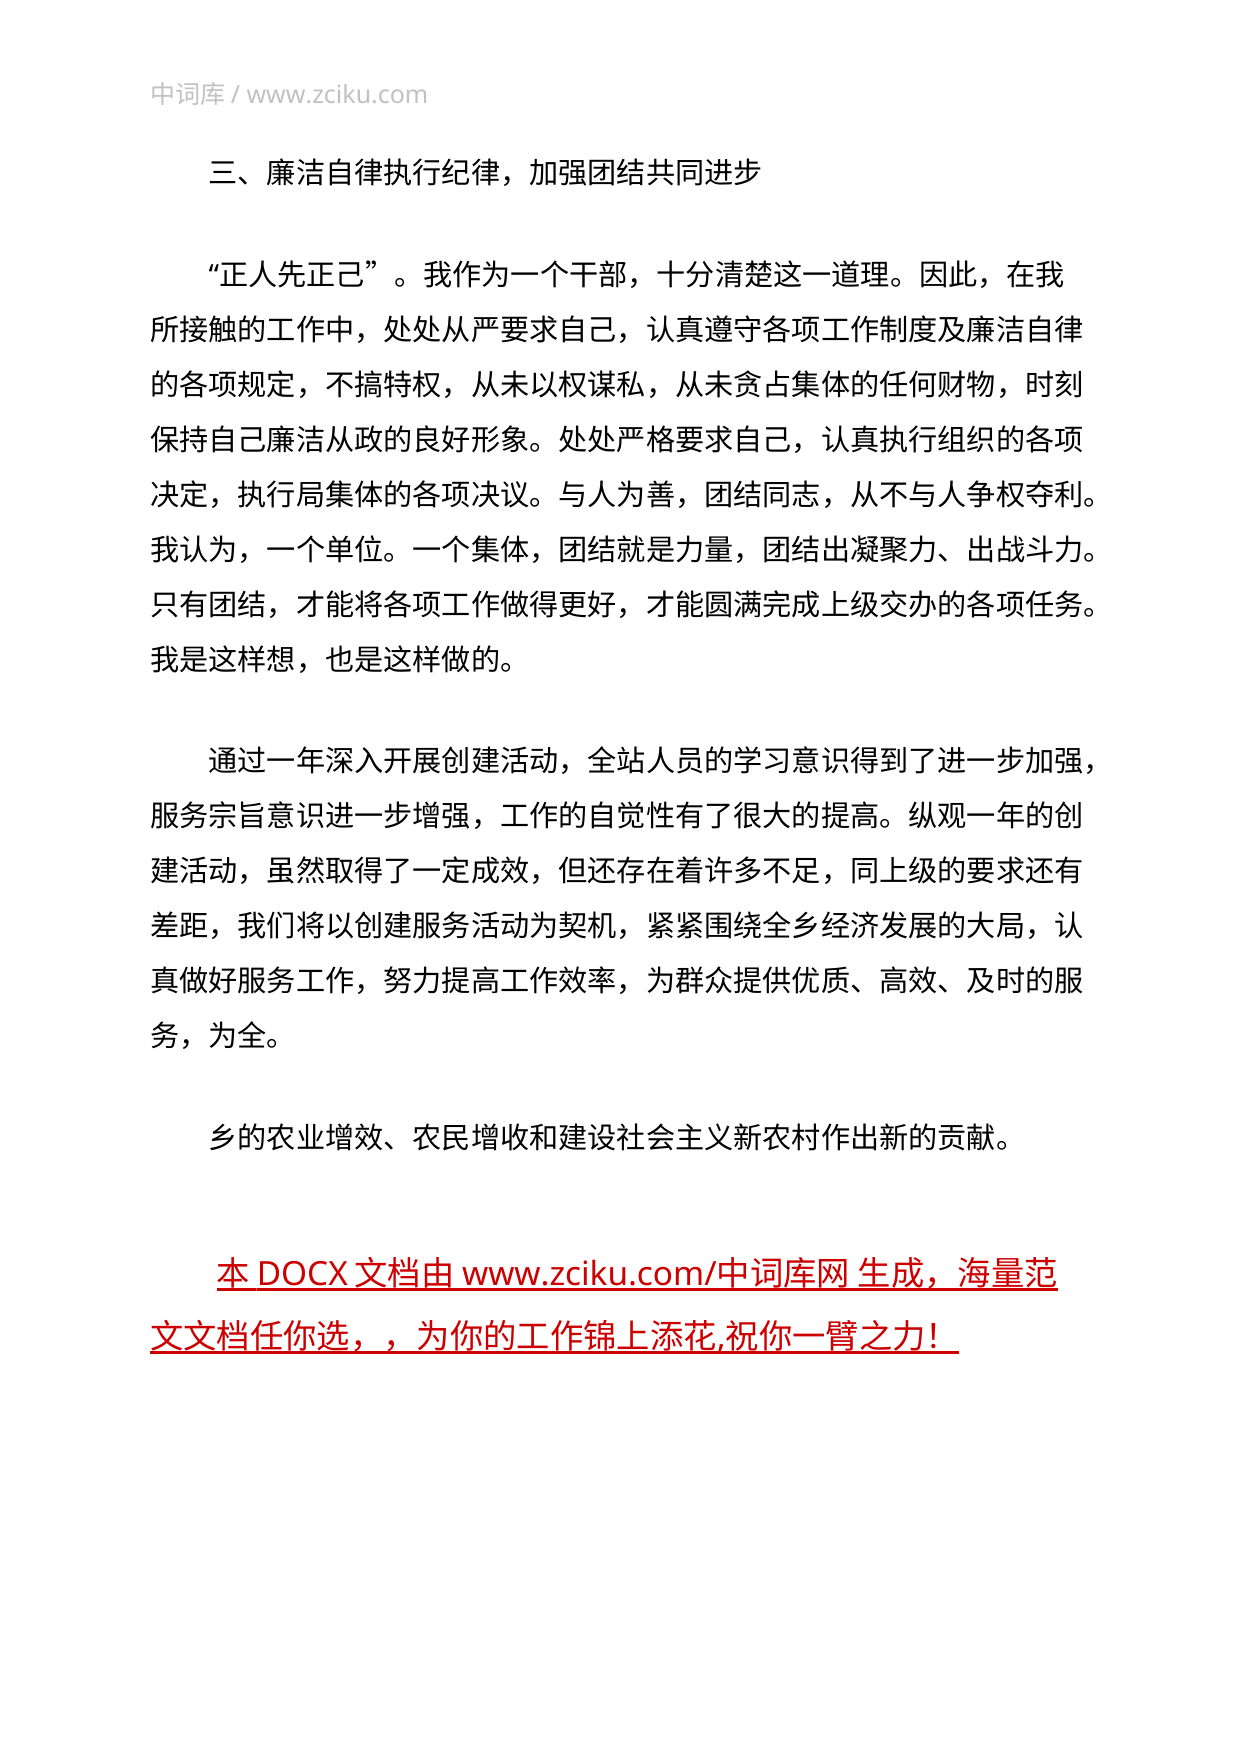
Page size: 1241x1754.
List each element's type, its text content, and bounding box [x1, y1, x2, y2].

text 三、廉洁自律执行纪律，加强团结共同进步 [150, 150, 1090, 192]
text 通过一年深入开展创建活动，全站人员的学习意识得到了进一步加强，服务宗旨意识进一步增强，工作的自觉性有了很大的提高。纵观一年的创建活动，虽然取得了一定成效，但还存在着许多不足，同上级的要求还有差距，我们将以创建服务活动为契机，紧紧围绕全乡经济发展的大局，认真做好服务工作，努力提高工作效率，为群众提供优质、高效、及时的服务，为全。 [150, 738, 1090, 1055]
text “正人先正己”。我作为一个干部，十分清楚这一道理。因此，在我所接触的工作中，处处从严要求自己，认真遵守各项工作制度及廉洁自律的各项规定，不搞特权，从未以权谋私，从未贪占集体的任何财物，时刻保持自己廉洁从政的良好形象。处处严格要求自己，认真执行组织的各项决定，执行局集体的各项决议。与人为善，团结同志，从不与人争权夺利。我认为，一个单位。一个集体，团结就是力量，团结出凝聚力、出战斗力。只有团结，才能将各项工作做得更好，才能圆满完成上级交办的各项任务。我是这样想，也是这样做的。 [150, 252, 1090, 678]
text 乡的农业增效、农民增收和建设社会主义新农村作出新的贡献。 [150, 1114, 1090, 1156]
text 本DOCX文档由 www.zciku.com/中词库网 生成，海量范文文档任你选，，为你的工作锦上添花,祝你一臂之力！ [150, 1247, 1090, 1358]
